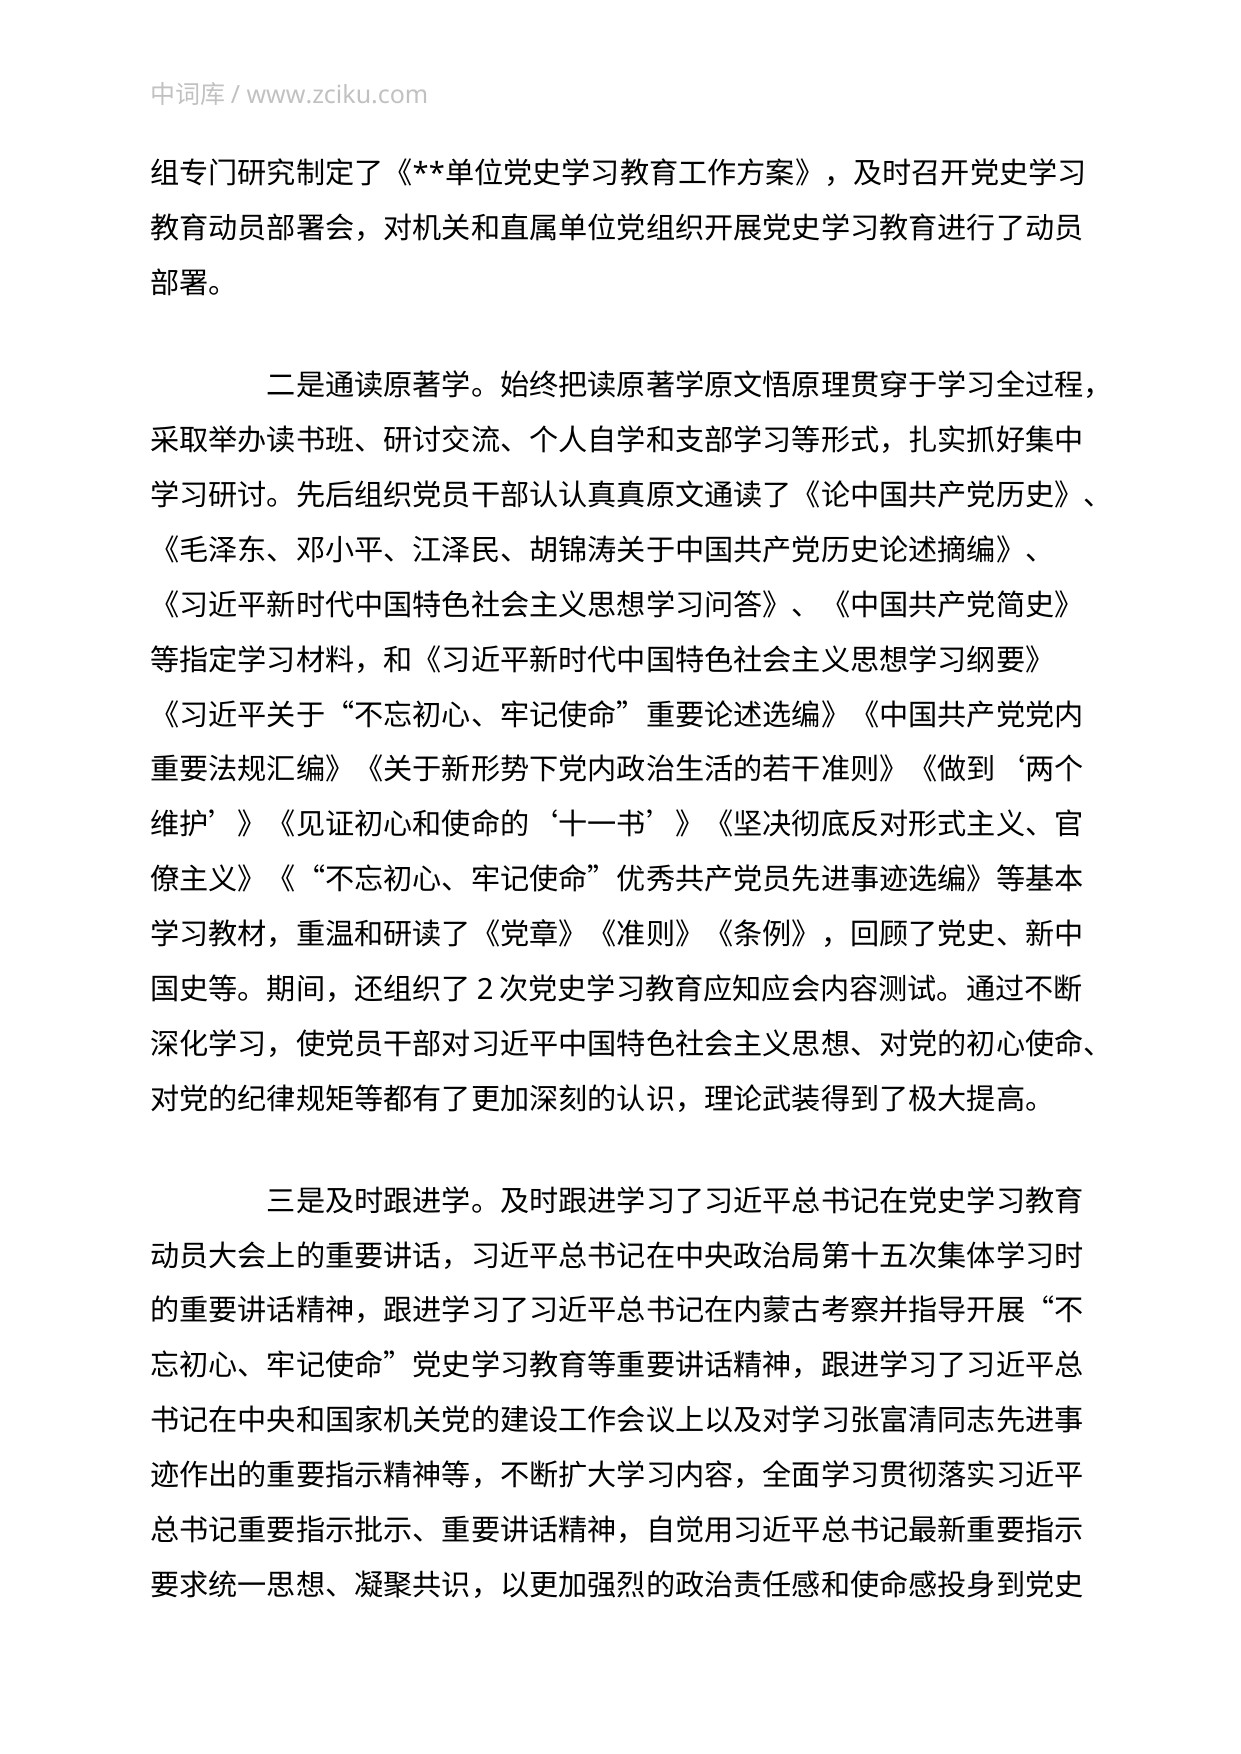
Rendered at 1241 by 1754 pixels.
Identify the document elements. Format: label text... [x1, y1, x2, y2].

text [150, 150, 1090, 302]
text 二是通读原著学。始终把读原著学原文悟原理贯穿于学习全过程，采取举办读书班、研讨交流、个人自学和支部学习等形式，扎实抓好集中学习研讨。先后组织党员干部认认真真原文通读了《论中国共产党历史》、《毛泽东、邓小平、江泽民、胡锦涛关于中国共产党历史论述摘编》、《习近平新时代中国特色社会主义思想学习问答》、《中国共产党简史》等指定学习材料，和《习近平新时代中国特色社会主义思想学习纲要》《习近平关于“不忘初心、牢记使命”重要论述选编》《中国共产党党内重要法规汇编》《关于新形势下党内政治生活的若干准则》《做到‘两个维护’》《见证初心和使命的‘十一书’》《坚决彻底反对形式主义、官僚主义》《“不忘初心、牢记使命”优秀共产党员先进事迹选编》等基本学习教材，重温和研读了《党章》《准则》《条例》，回顾了党史、新中国史等。期间，还组织了2次党史学习教育应知应会内容测试。通过不断深化学习，使党员干部对习近平中国特色社会主义思想、对党的初心使命、对党的纪律规矩等都有了更加深刻的认识，理论武装得到了极大提高。 [150, 362, 1090, 1118]
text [150, 1177, 1090, 1604]
